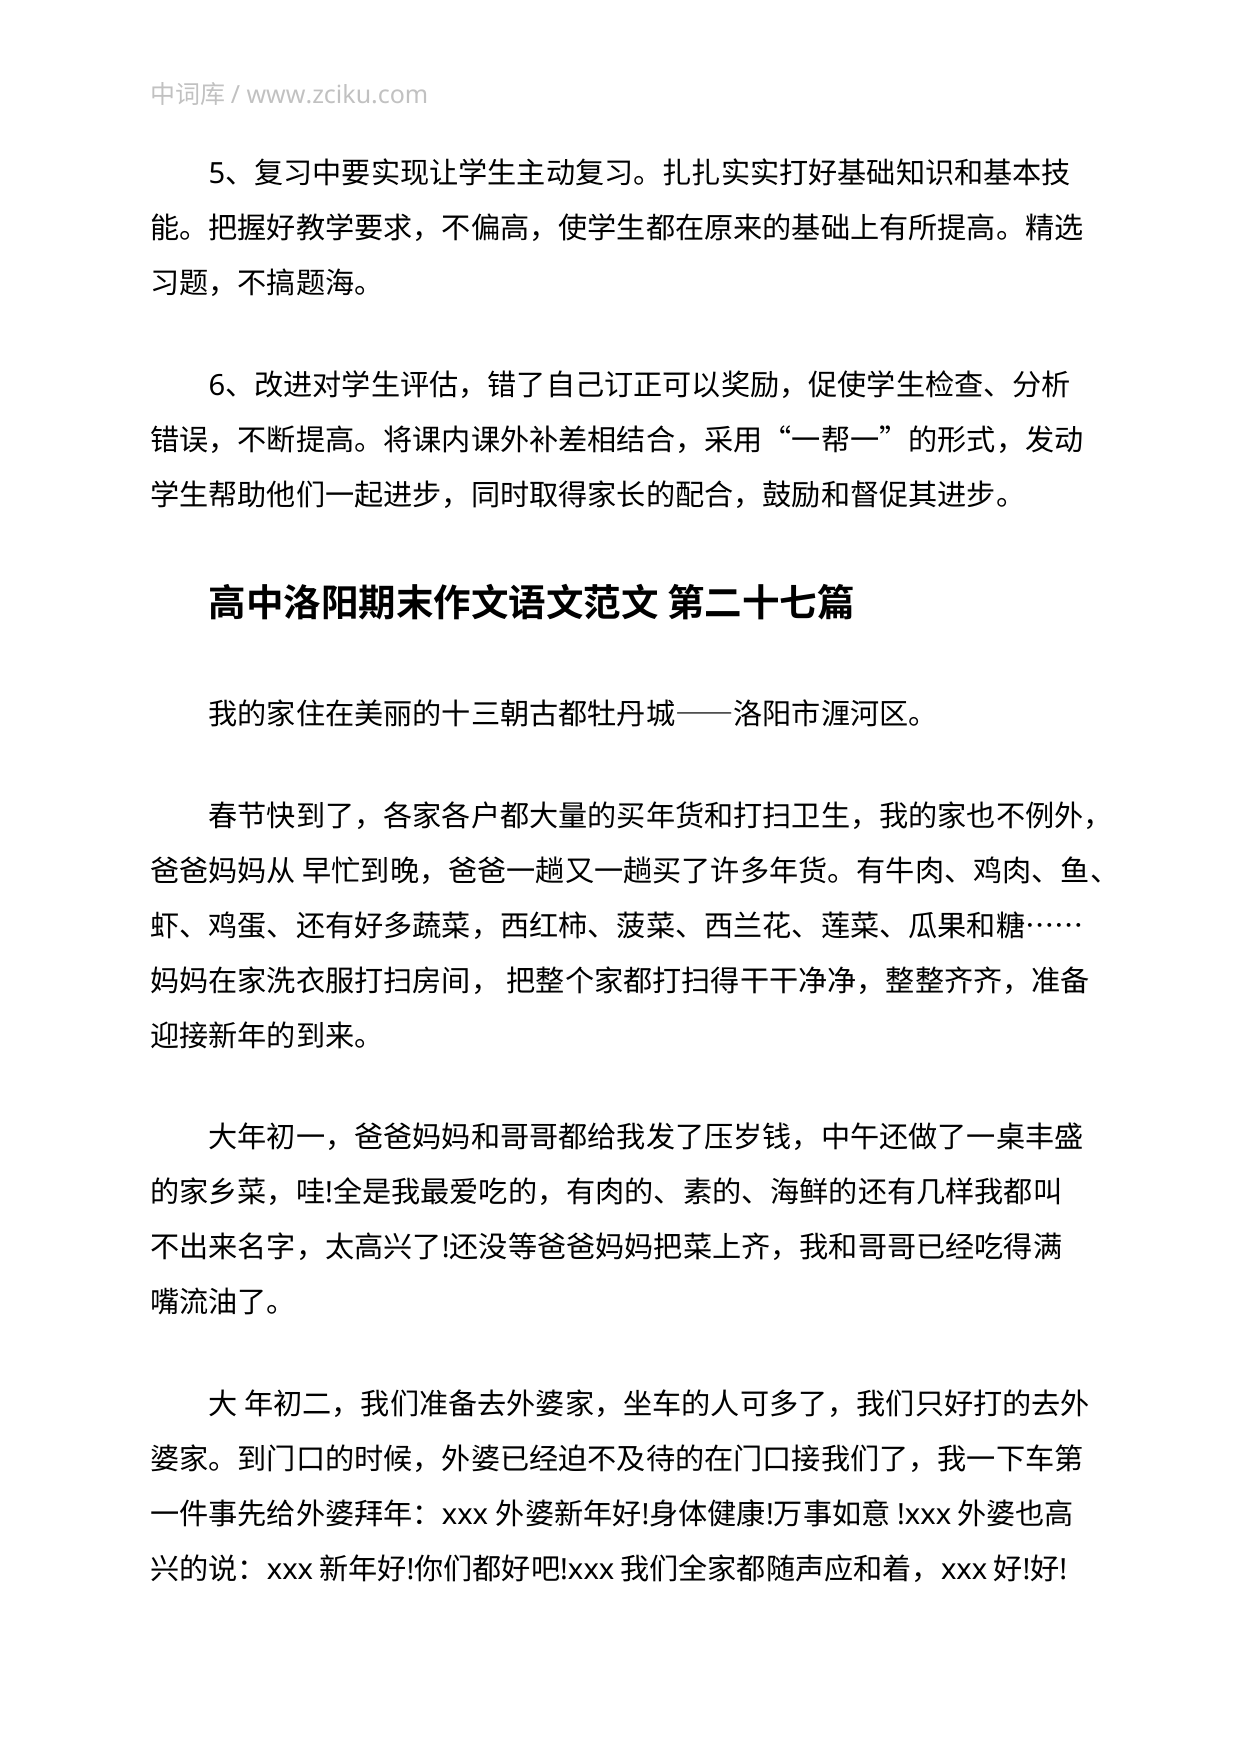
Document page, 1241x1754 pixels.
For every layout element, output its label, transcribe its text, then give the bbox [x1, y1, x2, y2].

text 6、改进对学生评估，错了自己订正可以奖励，促使学生检查、分析错误，不断提高。将课内课外补差相结合，采用“一帮一”的形式，发动学生帮助他们一起进步，同时取得家长的配合，鼓励和督促其进步。 [150, 362, 1090, 514]
text 大年初一，爸爸妈妈和哥哥都给我发了压岁钱，中午还做了一桌丰盛的家乡菜，哇!全是我最爱吃的，有肉的、素的、海鲜的还有几样我都叫不出来名字，太高兴了!还没等爸爸妈妈把菜上齐，我和哥哥已经吃得满嘴流油了。 [150, 1114, 1090, 1321]
text 春节快到了，各家各户都大量的买年货和打扫卫生，我的家也不例外，爸爸妈妈从 早忙到晚，爸爸一趟又一趟买了许多年货。有牛肉、鸡肉、鱼、虾、鸡蛋、还有好多蔬菜，西红柿、菠菜、西兰花、莲菜、瓜果和糖……妈妈在家洗衣服打扫房间， 把整个家都打扫得干干净净，整整齐齐，准备迎接新年的到来。 [150, 792, 1090, 1054]
text 我的家住在美丽的十三朝古都牡丹城——洛阳市湹河区。 [150, 691, 1090, 733]
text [150, 1381, 1090, 1588]
text 高中洛阳期末作文语文范文 第二十七篇 [150, 573, 1090, 628]
text 5、复习中要实现让学生主动复习。扎扎实实打好基础知识和基本技能。把握好教学要求，不偏高，使学生都在原来的基础上有所提高。精选习题，不搞题海。 [150, 150, 1090, 302]
